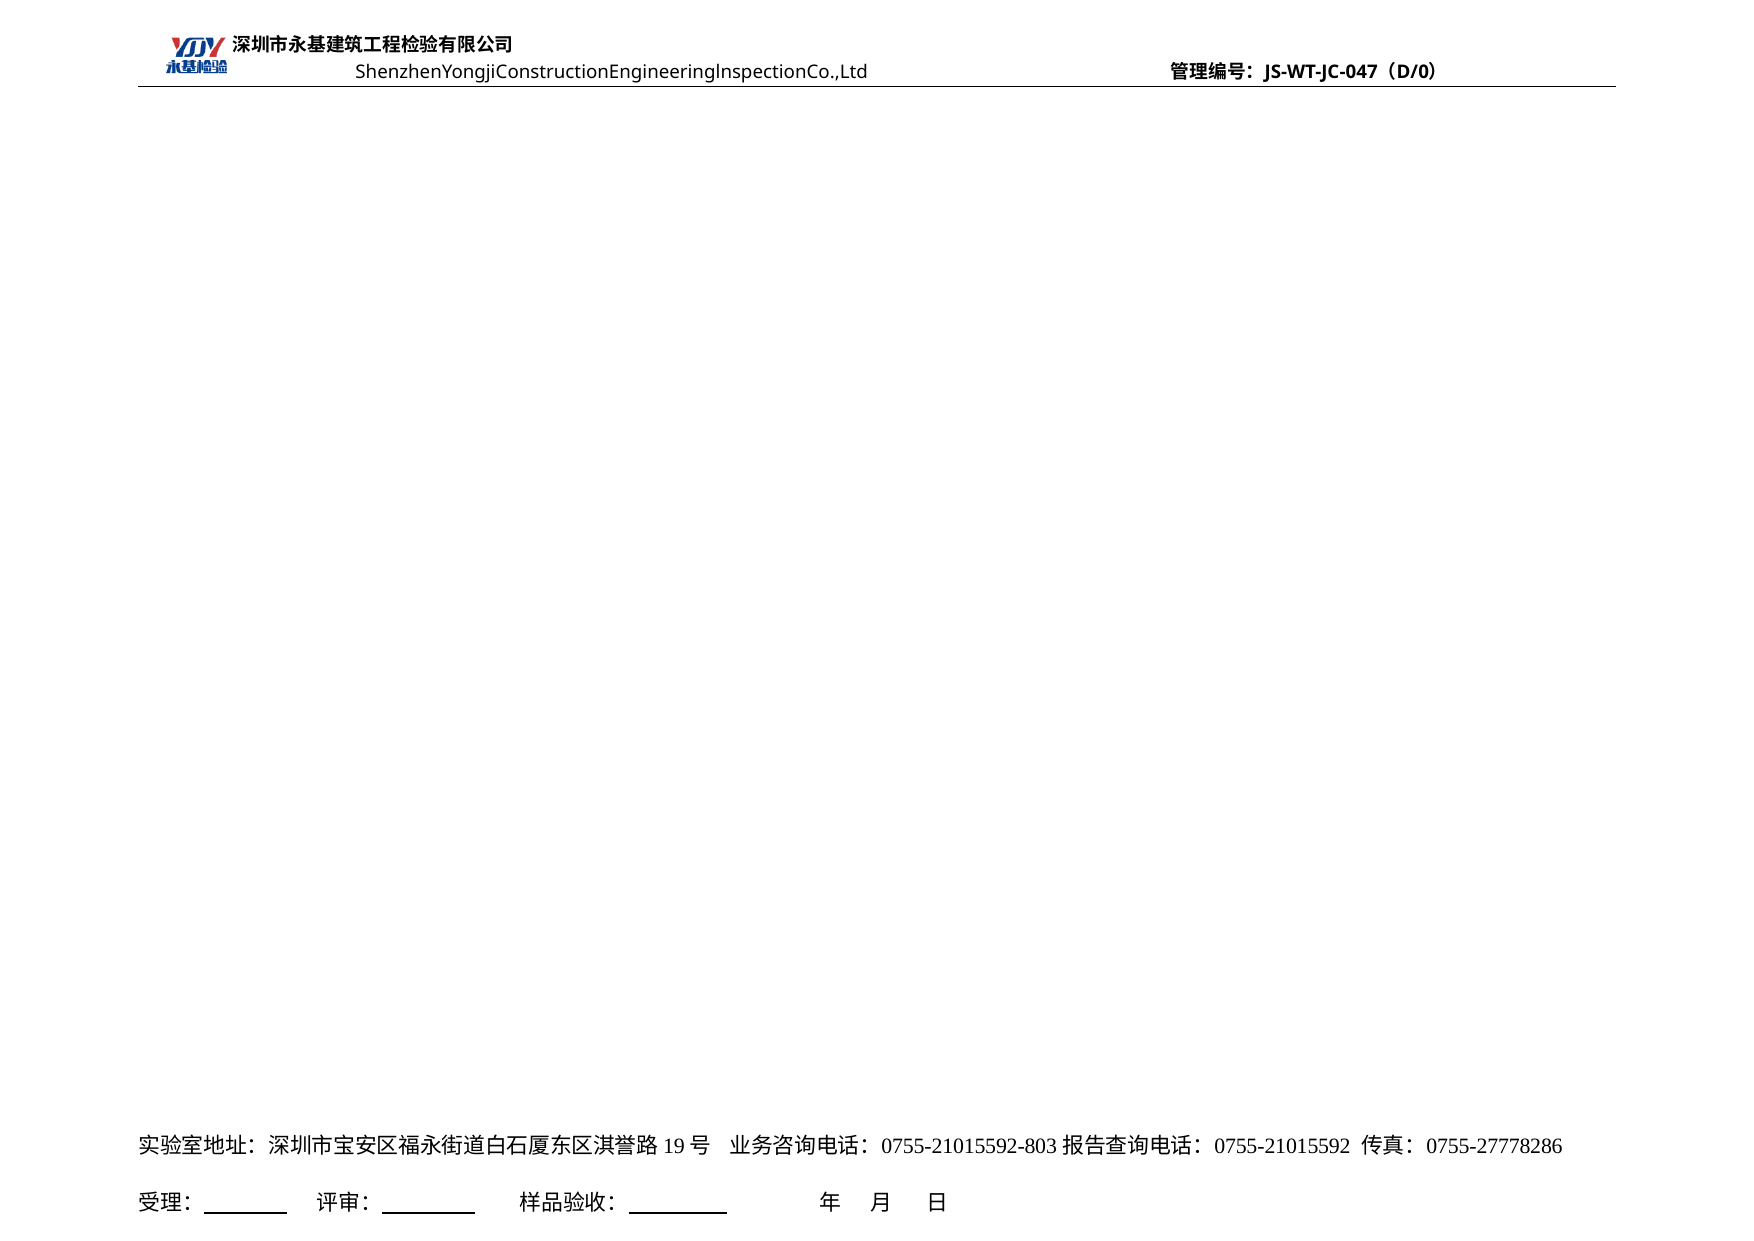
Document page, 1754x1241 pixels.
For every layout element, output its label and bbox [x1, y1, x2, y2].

picture [162, 33, 230, 74]
